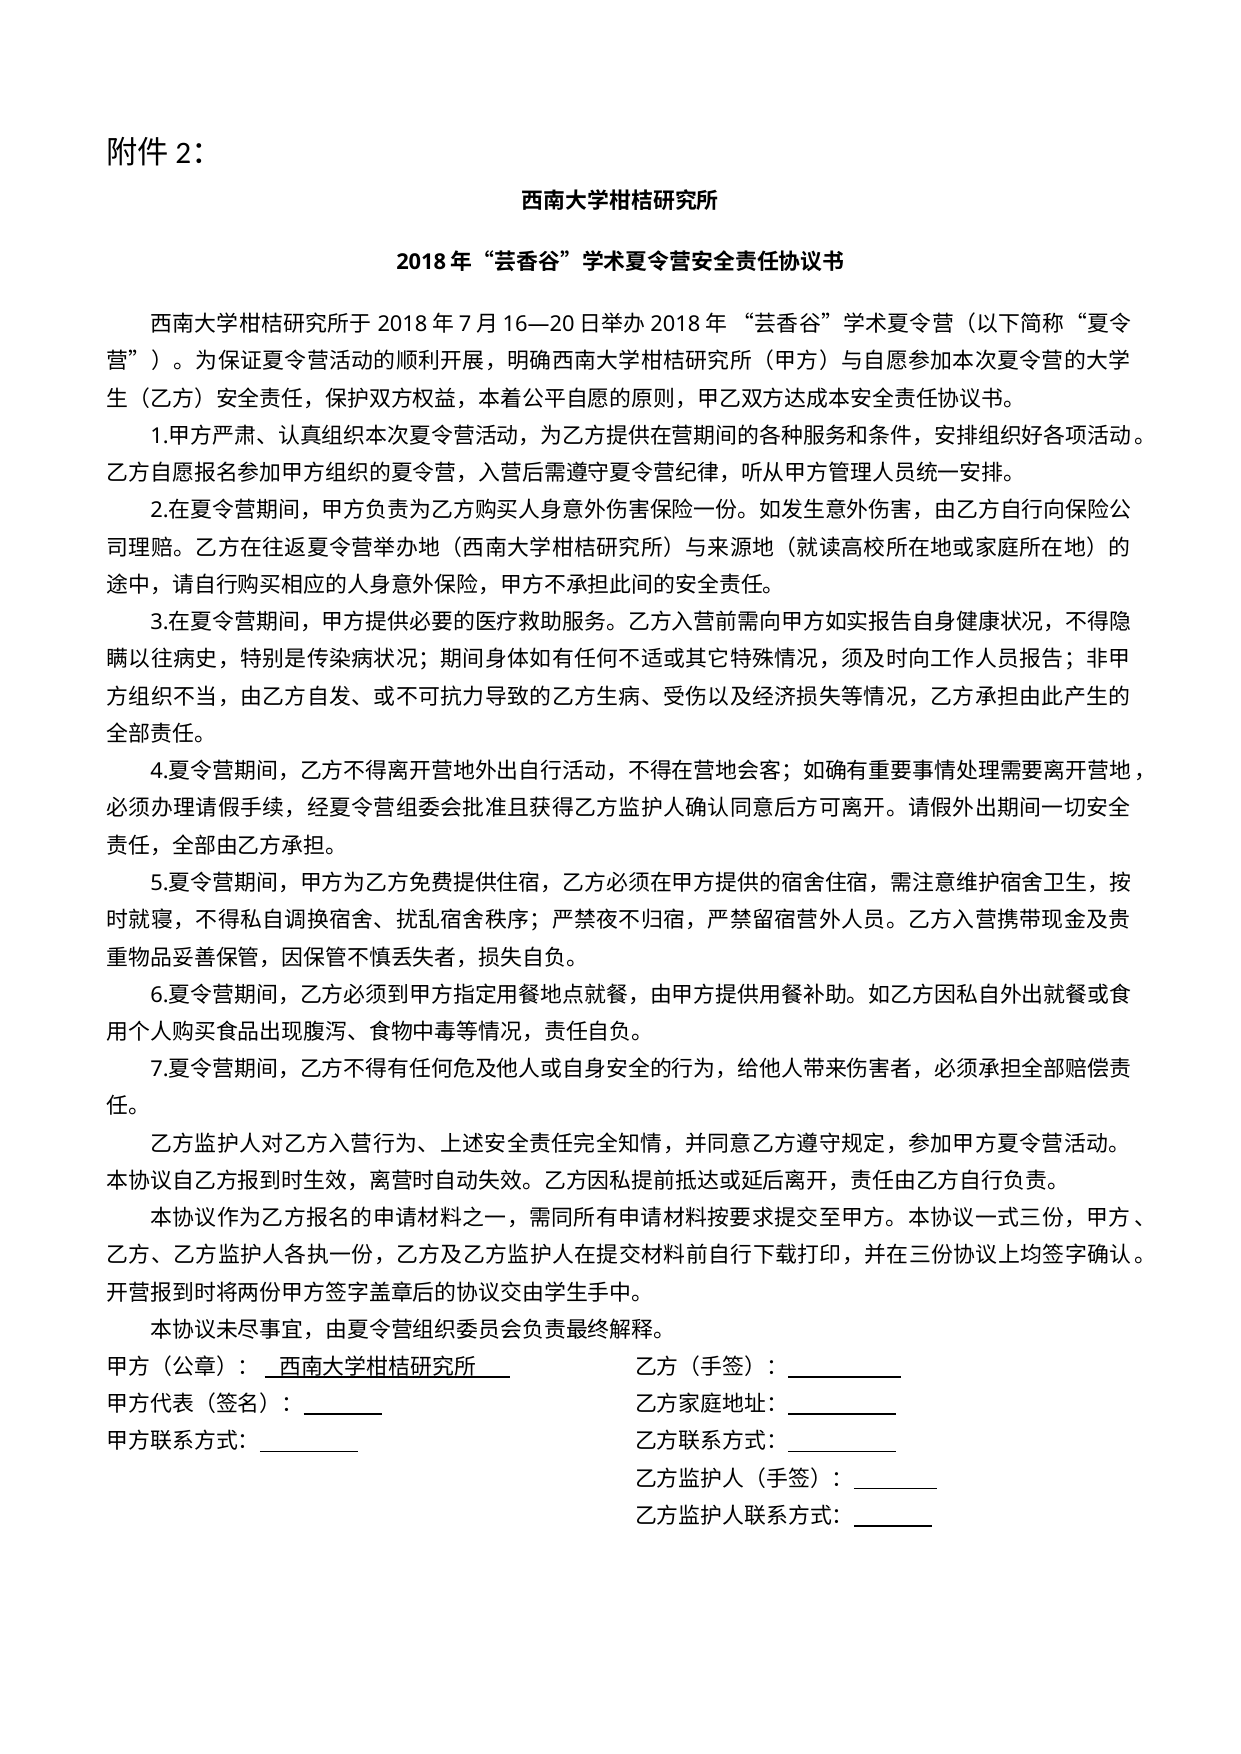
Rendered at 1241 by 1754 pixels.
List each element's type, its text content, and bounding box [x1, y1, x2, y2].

text 3.在夏令营期间，甲方提供必要的医疗救助服务。乙方入营前需向甲方如实报告自身健康状况，不得隐瞒以往病史，特别是传染病状况；期间身体如有任何不适或其它特殊情况，须及时向工作人员报告；非甲方组织不当，由乙方自发、或不可抗力导致的乙方生病、受伤以及经济损失等情况，乙方承担由此产生的全部责任。 [106, 604, 1134, 748]
text 本协议未尽事宜，由夏令营组织委员会负责最终解释。 [106, 1311, 1134, 1344]
text 乙方监护人对乙方入营行为、上述安全责任完全知情，并同意乙方遵守规定，参加甲方夏令营活动。本协议自乙方报到时生效，离营时自动失效。乙方因私提前抵达或延后离开，责任由乙方自行负责。 [106, 1125, 1134, 1195]
text 甲方联系方式： [106, 1423, 605, 1456]
text 甲方代表（签名）： [106, 1386, 605, 1418]
text 7.夏令营期间，乙方不得有任何危及他人或自身安全的行为，给他人带来伤害者，必须承担全部赔偿责任。 [106, 1051, 1134, 1121]
text 西南大学柑桔研究所于2018年7月16—20日举办2018年 “芸香谷”学术夏令营（以下简称“夏令营”）。为保证夏令营活动的顺利开展，明确西南大学柑桔研究所（甲方）与自愿参加本次夏令营的大学生（乙方）安全责任，保护双方权益，本着公平自愿的原则，甲乙双方达成本安全责任协议书。 [106, 306, 1134, 413]
text 西南大学柑桔研究所 [106, 182, 1134, 215]
text 乙方（手签）： [635, 1349, 1134, 1381]
text 5.夏令营期间，甲方为乙方免费提供住宿，乙方必须在甲方提供的宿舍住宿，需注意维护宿舍卫生，按时就寝，不得私自调换宿舍、扰乱宿舍秩序；严禁夜不归宿，严禁留宿营外人员。乙方入营携带现金及贵重物品妥善保管，因保管不慎丢失者，损失自负。 [106, 864, 1134, 972]
text 1.甲方严肃、认真组织本次夏令营活动，为乙方提供在营期间的各种服务和条件，安排组织好各项活动。乙方自愿报名参加甲方组织的夏令营，入营后需遵守夏令营纪律，听从甲方管理人员统一安排。 [106, 417, 1134, 487]
text 本协议作为乙方报名的申请材料之一，需同所有申请材料按要求提交至甲方。本协议一式三份，甲方、乙方、乙方监护人各执一份，乙方及乙方监护人在提交材料前自行下载打印，并在三份协议上均签字确认。开营报到时将两份甲方签字盖章后的协议交由学生手中。 [106, 1200, 1134, 1307]
text 附件2： [106, 117, 1053, 182]
text 2018年“芸香谷”学术夏令营安全责任协议书 [106, 244, 1134, 276]
text 2.在夏令营期间，甲方负责为乙方购买人身意外伤害保险一份。如发生意外伤害，由乙方自行向保险公司理赔。乙方在往返夏令营举办地（西南大学柑桔研究所）与来源地（就读高校所在地或家庭所在地）的途中，请自行购买相应的人身意外保险，甲方不承担此间的安全责任。 [106, 492, 1134, 599]
text 4.夏令营期间，乙方不得离开营地外出自行活动，不得在营地会客；如确有重要事情处理需要离开营地，必须办理请假手续，经夏令营组委会批准且获得乙方监护人确认同意后方可离开。请假外出期间一切安全责任，全部由乙方承担。 [106, 753, 1134, 860]
text 乙方监护人联系方式： [635, 1497, 1134, 1530]
text 乙方家庭地址： [635, 1386, 1134, 1418]
text 乙方联系方式： [635, 1423, 1134, 1456]
text 甲方（公章）： 西南大学柑桔研究所 [106, 1349, 605, 1381]
text 6.夏令营期间，乙方必须到甲方指定用餐地点就餐，由甲方提供用餐补助。如乙方因私自外出就餐或食用个人购买食品出现腹泻、食物中毒等情况，责任自负。 [106, 976, 1134, 1046]
text 乙方监护人（手签）： [635, 1460, 1134, 1493]
